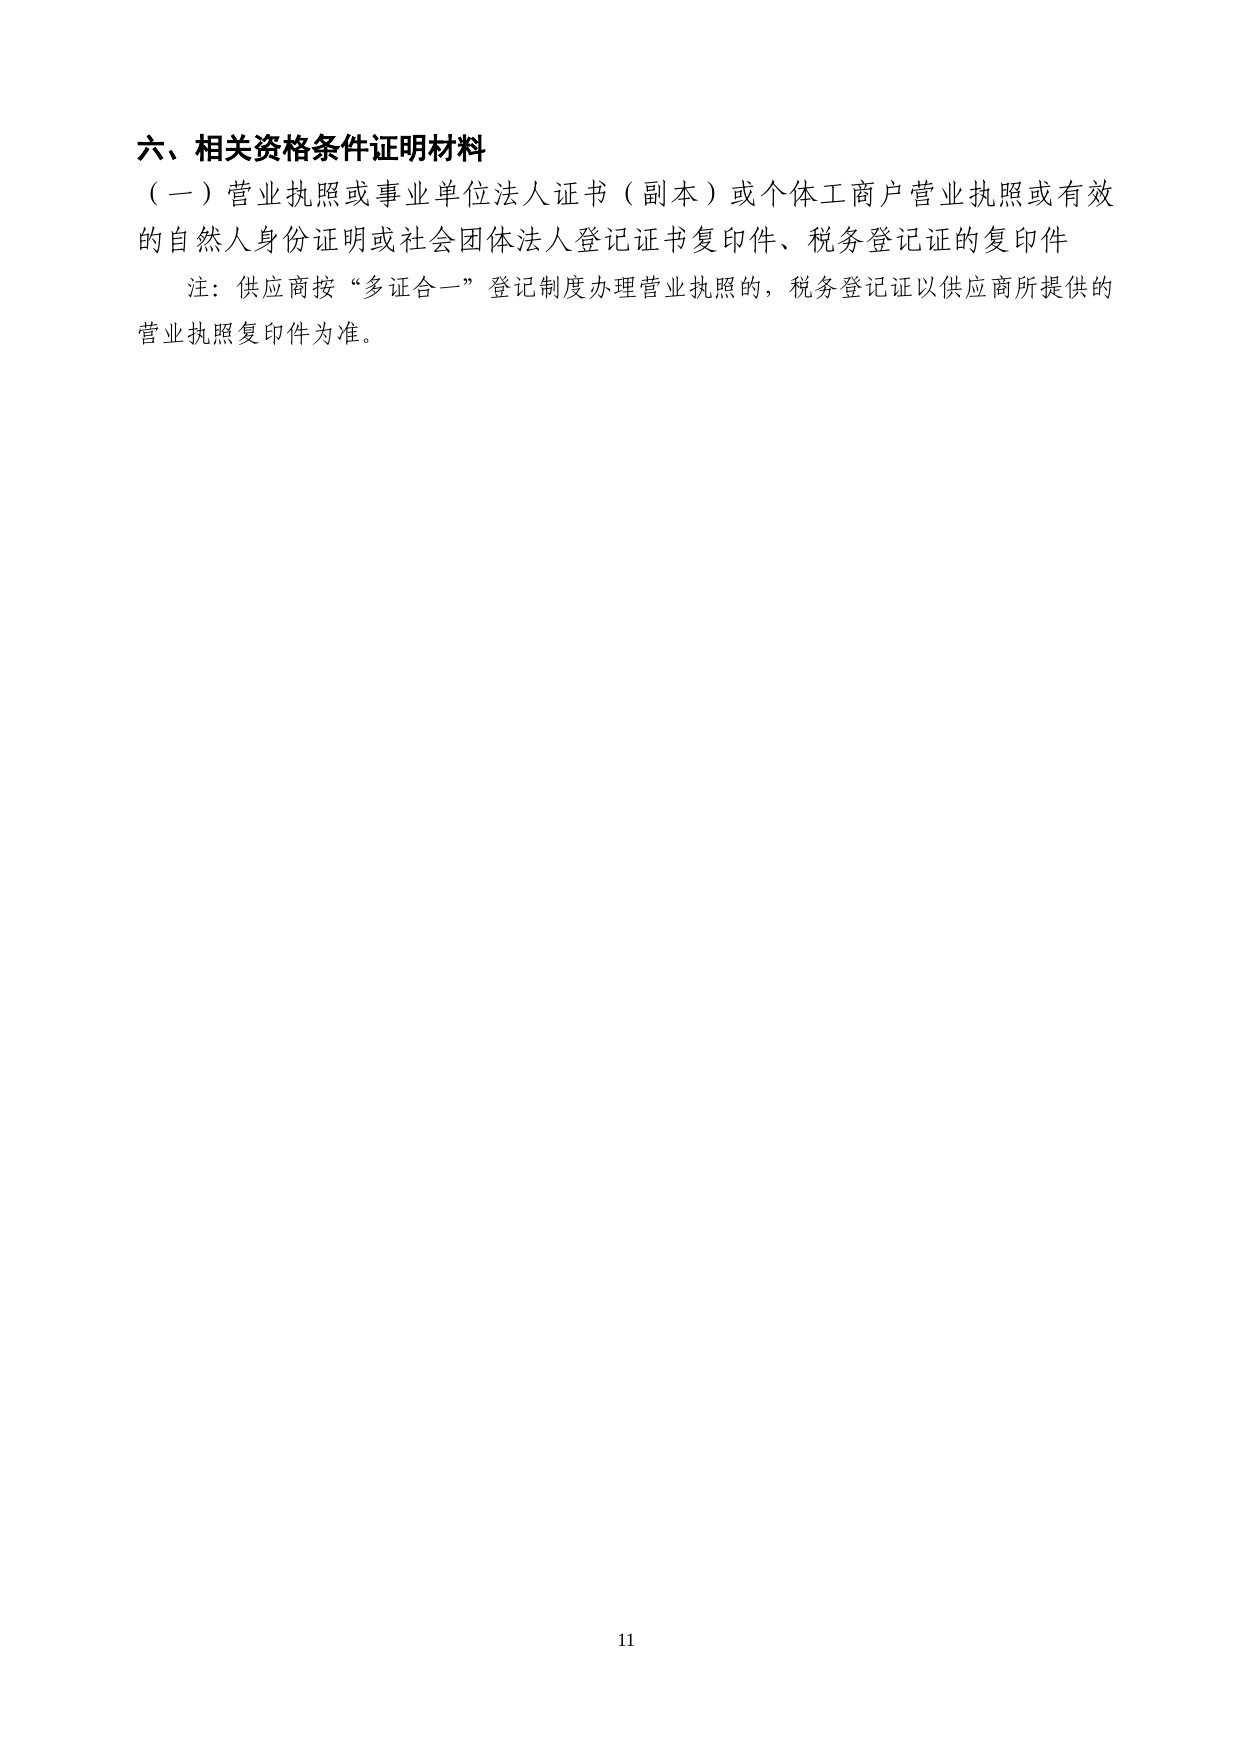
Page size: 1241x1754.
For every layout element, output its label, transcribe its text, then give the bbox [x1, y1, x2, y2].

text 六、相关资格条件证明材料 [136, 118, 1116, 168]
text （一）营业执照或事业单位法人证书（副本）或个体工商户营业执照或有效的自然人身份证明或社会团体法人登记证书复印件、税务登记证的复印件 [136, 168, 1116, 260]
text 注：供应商按“多证合一”登记制度办理营业执照的，税务登记证以供应商所提供的营业执照复印件为准。 [136, 260, 1116, 351]
